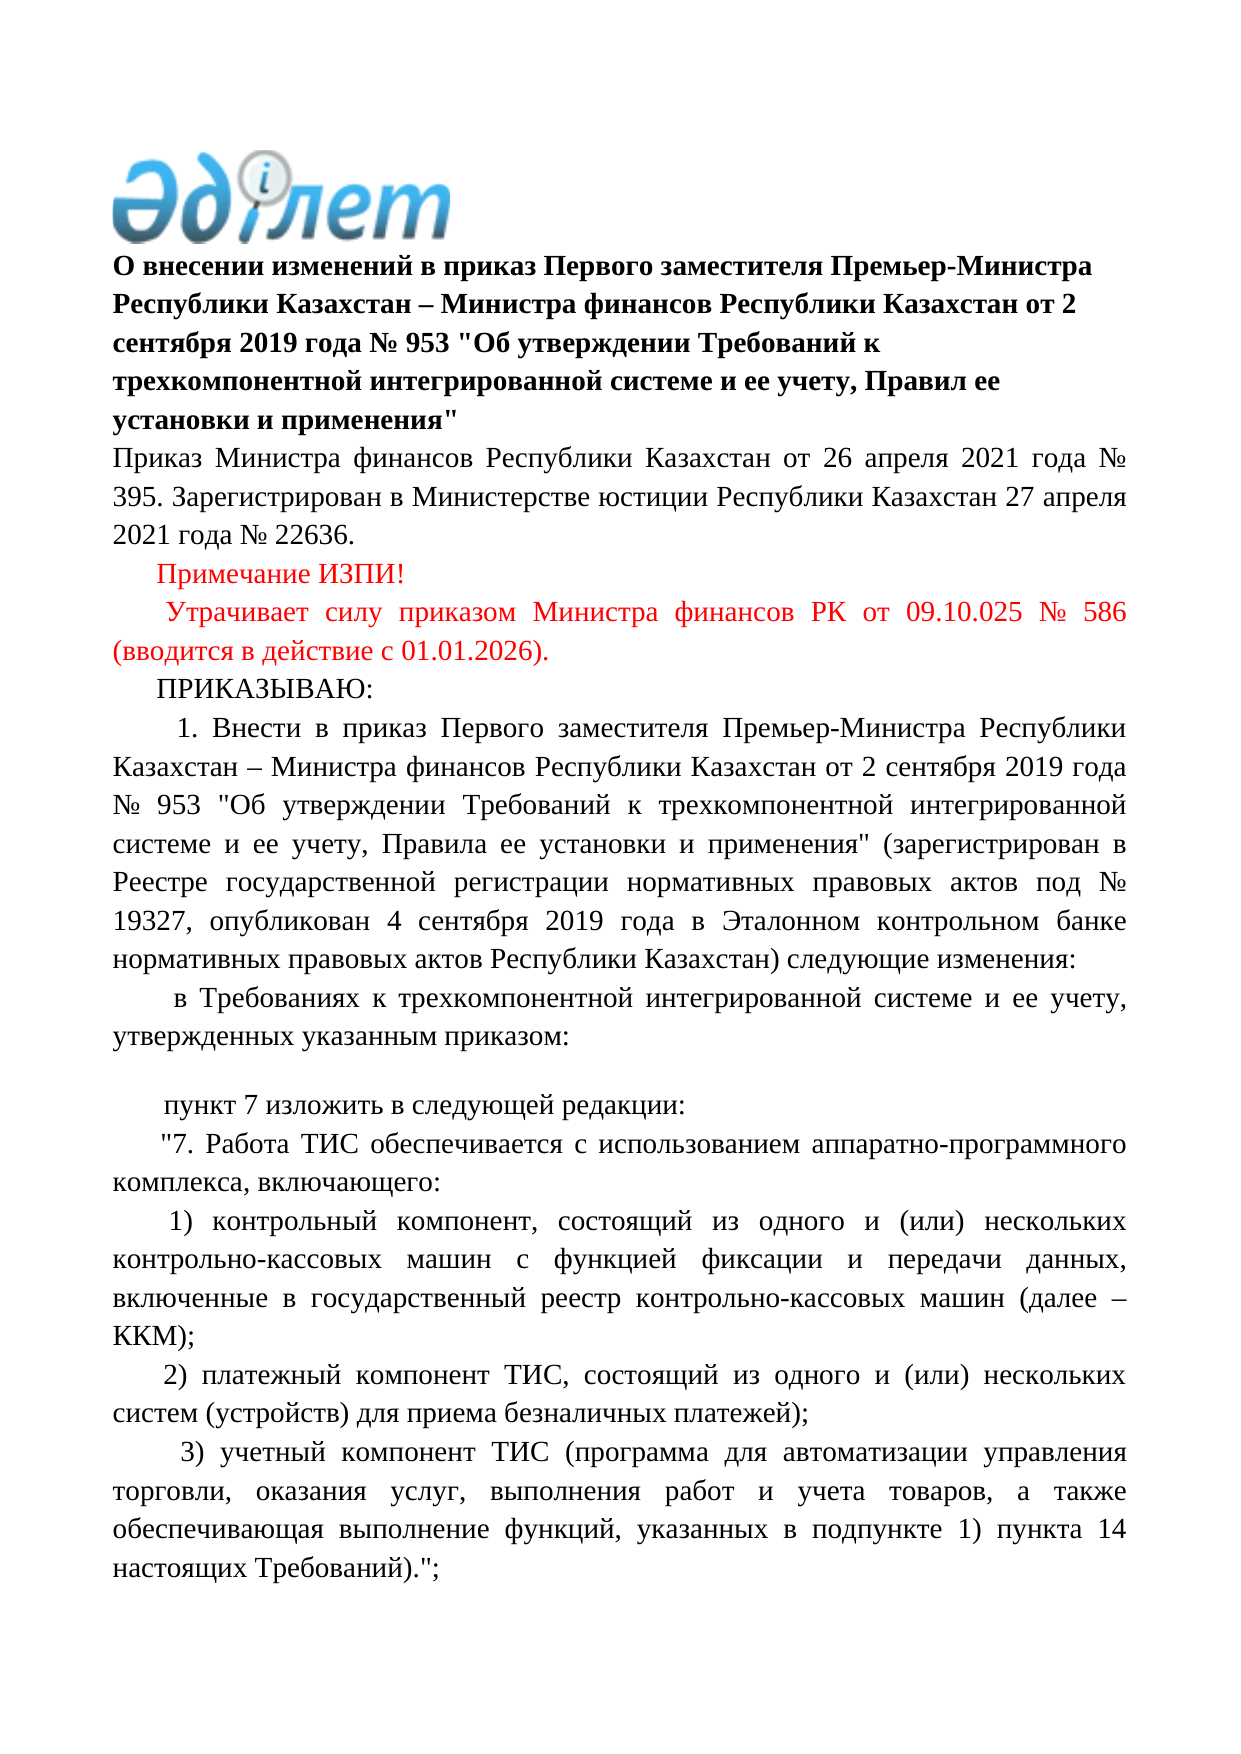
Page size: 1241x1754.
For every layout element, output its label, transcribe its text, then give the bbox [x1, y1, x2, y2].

text 1. Внести в приказ Первого заместителя Премьер-Министра Республики Казахстан – Министра финансов Республики Казахстан от 2 сентября 2019 года № 953 "Об утверждении Требований к трехкомпонентной интегрированной системе и ее учету, Правила ее установки и применения" (зарегистрирован в Реестре государственной регистрации нормативных правовых актов под № 19327, опубликован 4 сентября 2019 года в Эталонном контрольном банке нормативных правовых актов Республики Казахстан) следующие изменения: [112, 710, 1128, 975]
text 3) учетный компонент ТИС (программа для автоматизации управления торговли, оказания услуг, выполнения работ и учета товаров, а также обеспечивающая выполнение функций, указанных в подпункте 1) пункта 14 настоящих Требований)."; [112, 1434, 1128, 1583]
text 1) контрольный компонент, состоящий из одного и (или) нескольких контрольно-кассовых машин с функцией фиксации и передачи данных, включенные в государственный реестр контрольно-кассовых машин (далее – ККМ); [112, 1203, 1128, 1352]
text ПРИКАЗЫВАЮ: [112, 672, 1128, 705]
text Приказ Министра финансов Республики Казахстан от 26 апреля 2021 года № 395. Зарегистрирован в Министерстве юстиции Республики Казахстан 27 апреля 2021 года № 22636. [112, 440, 1128, 551]
text "7. Работа ТИС обеспечивается с использованием аппаратно-программного комплекса, включающего: [112, 1126, 1128, 1198]
picture [112, 150, 451, 244]
text в Требованиях к трехкомпонентной интегрированной системе и ее учету, утвержденных указанным приказом: [112, 980, 1128, 1052]
text Утрачивает силу приказом Министра финансов РК от 09.10.025 № 586 (вводится в действие с 01.01.2026). [112, 594, 1128, 667]
text 2) платежный компонент ТИС, состоящий из одного и (или) нескольких систем (устройств) для приема безналичных платежей); [112, 1357, 1128, 1429]
text пункт 7 изложить в следующей редакции: [112, 1087, 1128, 1121]
text Примечание ИЗПИ! [112, 556, 1128, 589]
text О внесении изменений в приказ Первого заместителя Премьер-Министра Республики Казахстан – Министра финансов Республики Казахстан от 2 сентября 2019 года № 953 "Об утверждении Требований к трехкомпонентной интегрированной системе и ее учету, Правил ее установки и применения" [112, 248, 1128, 435]
